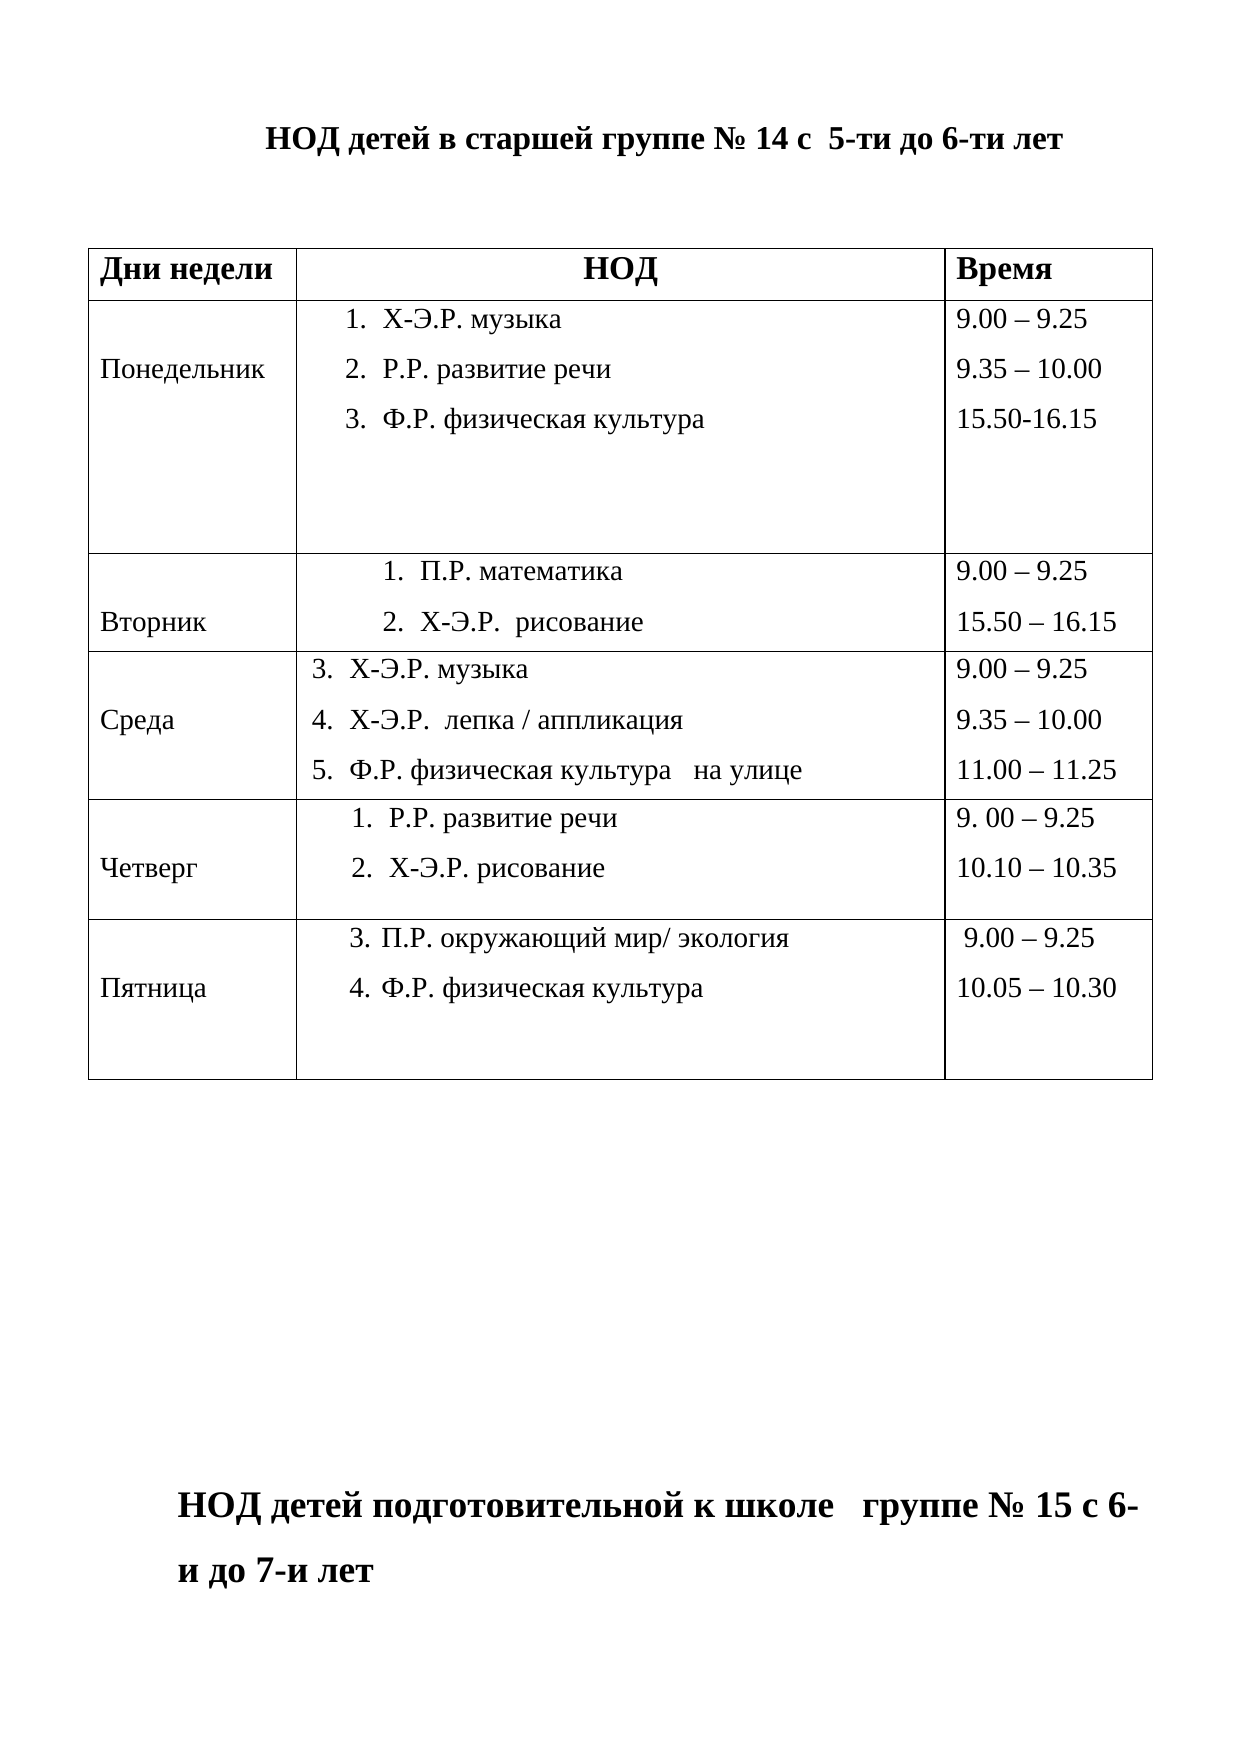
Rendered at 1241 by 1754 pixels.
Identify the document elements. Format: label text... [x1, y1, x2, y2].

table_cell Четверг [89, 800, 296, 919]
table_cell П.Р. окружающий мир/ экология Ф.Р. физическая культура [297, 920, 944, 1079]
table_cell Пятница [89, 920, 296, 1079]
table_cell 9.00 – 9.25 9.35 – 10.00 15.50-16.15 [946, 301, 1152, 552]
table_header Время [946, 249, 1152, 300]
table_cell 9.00 – 9.25 15.50 – 16.15 [946, 554, 1152, 651]
table_cell 9.00 – 9.25 10.05 – 10.30 [946, 920, 1152, 1079]
table_cell Вторник [89, 554, 296, 651]
text НОД детей подготовительной к школе группе № 15 с 6-и до 7-и лет [177, 1483, 1152, 1591]
table_cell П.Р. математика Х-Э.Р. рисование [297, 554, 944, 651]
text НОД детей в старшей группе № 14 с 5-ти до 6-ти лет [177, 118, 1152, 156]
table_cell Х-Э.Р. музыка Х-Э.Р. лепка / аппликация Ф.Р. физическая культура на улице [297, 652, 944, 799]
table_cell 9. 00 – 9.25 10.10 – 10.35 [946, 800, 1152, 919]
table_cell 9.00 – 9.25 9.35 – 10.00 11.00 – 11.25 [946, 652, 1152, 799]
table_cell Среда [89, 652, 296, 799]
table_header Дни недели [89, 249, 296, 300]
table_header НОД [297, 249, 944, 300]
table_cell Р.Р. развитие речи Х-Э.Р. рисование [297, 800, 944, 919]
table_cell Х-Э.Р. музыка Р.Р. развитие речи Ф.Р. физическая культура [297, 301, 944, 552]
table_cell Понедельник [89, 301, 296, 552]
